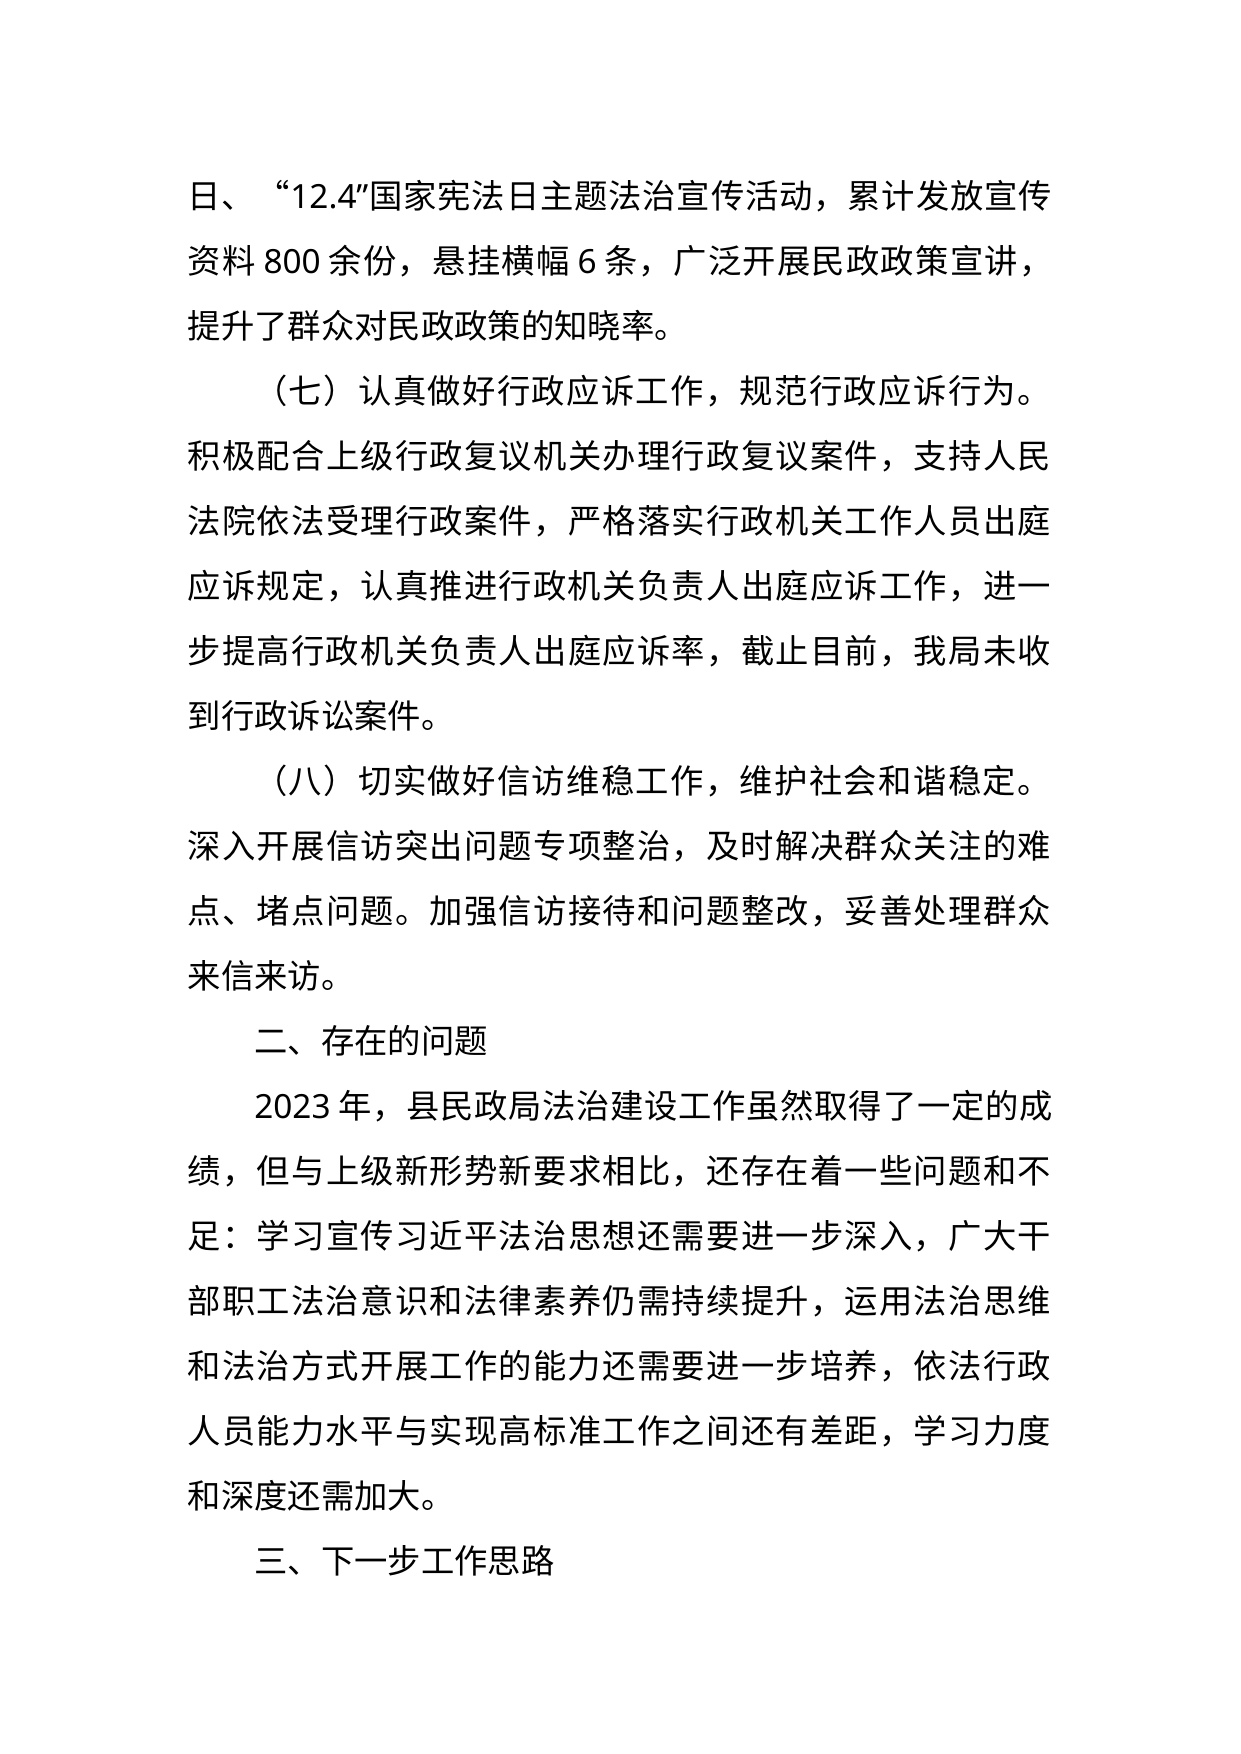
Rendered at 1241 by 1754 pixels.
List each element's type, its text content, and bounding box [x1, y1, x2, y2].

text （七）认真做好行政应诉工作，规范行政应诉行为。积极配合上级行政复议机关办理行政复议案件，支持人民法院依法受理行政案件，严格落实行政机关工作人员出庭应诉规定，认真推进行政机关负责人出庭应诉工作，进一步提高行政机关负责人出庭应诉率，截止目前，我局未收到行政诉讼案件。 [187, 357, 1053, 747]
text 2023年，县民政局法治建设工作虽然取得了一定的成绩，但与上级新形势新要求相比，还存在着一些问题和不足：学习宣传习近平法治思想还需要进一步深入，广大干部职工法治意识和法律素养仍需持续提升，运用法治思维和法治方式开展工作的能力还需要进一步培养，依法行政人员能力水平与实现高标准工作之间还有差距，学习力度和深度还需加大。 [187, 1072, 1053, 1527]
text 二、存在的问题 [187, 1007, 1053, 1072]
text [187, 162, 1053, 357]
text （八）切实做好信访维稳工作，维护社会和谐稳定。深入开展信访突出问题专项整治，及时解决群众关注的难点、堵点问题。加强信访接待和问题整改，妥善处理群众来信来访。 [187, 747, 1053, 1007]
text 三、下一步工作思路 [187, 1527, 1053, 1592]
